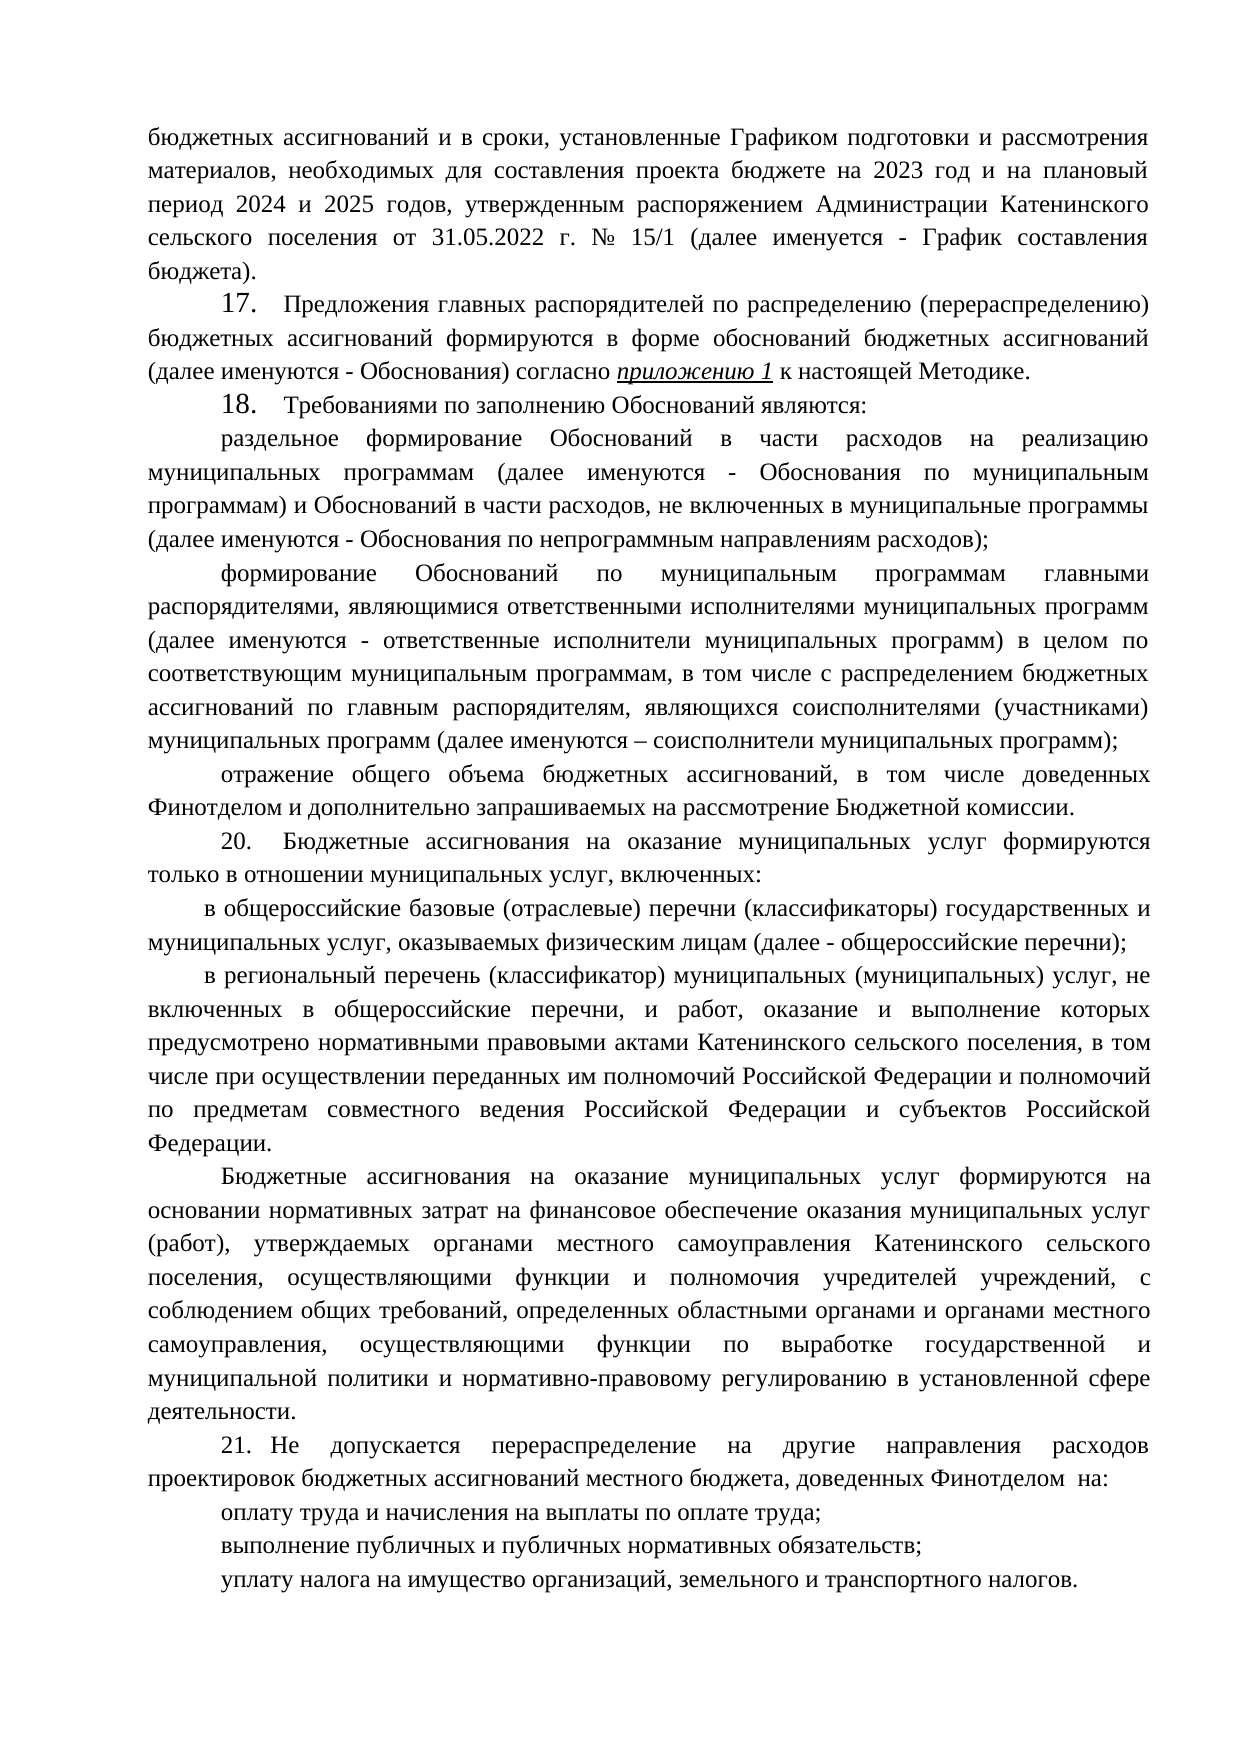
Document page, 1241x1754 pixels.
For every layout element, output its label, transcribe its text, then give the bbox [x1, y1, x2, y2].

text оплату труда и начисления на выплаты по оплате труда; [221, 1493, 1152, 1527]
text формирование Обоснований по муниципальным программам главными распорядителями, являющимися ответственными исполнителями муниципальных программ (далее именуются - ответственные исполнители муниципальных программ) в целом по соответствующим муниципальным программам, в том числе с распределением бюджетных ассигнований по главным распорядителям, являющихся соисполнителями (участниками) муниципальных программ (далее именуются – соисполнители муниципальных программ); [148, 554, 1149, 755]
list Не допускается перераспределение на другие направления расходов проектировок бюджетных ассигнований местного бюджета, доведенных Финотделом на: [148, 1426, 1149, 1493]
text раздельное формирование Обоснований в части расходов на реализацию муниципальных программам (далее именуются - Обоснования по муниципальным программам) и Обоснований в части расходов, не включенных в муниципальные программы (далее именуются - Обоснования по непрограммным направлениям расходов); [148, 420, 1149, 554]
list Бюджетные ассигнования на оказание муниципальных услуг формируются только в отношении муниципальных услуг, включенных: [148, 822, 1152, 889]
text уплату налога на имущество организаций, земельного и транспортного налогов. [148, 1560, 1149, 1594]
text отражение общего объема бюджетных ассигнований, в том числе доведенных Финотделом и дополнительно запрашиваемых на рассмотрение Бюджетной комиссии. [148, 755, 1152, 822]
text выполнение публичных и публичных нормативных обязательств; [221, 1527, 1152, 1560]
text Бюджетные ассигнования на оказание муниципальных услуг формируются на основании нормативных затрат на финансовое обеспечение оказания муниципальных услуг (работ), утверждаемых органами местного самоуправления Катенинского сельского поселения, осуществляющими функции и полномочия учредителей учреждений, с соблюдением общих требований, определенных областными органами и органами местного самоуправления, осуществляющими функции по выработке государственной и муниципальной политики и нормативно-правовому регулированию в установленной сфере деятельности. [148, 1158, 1152, 1426]
text в общероссийские базовые (отраслевые) перечни (классификаторы) государственных и муниципальных услуг, оказываемых физическим лицам (далее - общероссийские перечни); [148, 889, 1152, 957]
text в региональный перечень (классификатор) муниципальных (муниципальных) услуг, не включенных в общероссийские перечни, и работ, оказание и выполнение которых предусмотрено нормативными правовыми актами Катенинского сельского поселения, в том числе при осуществлении переданных им полномочий Российской Федерации и полномочий по предметам совместного ведения Российской Федерации и субъектов Российской Федерации. [148, 957, 1152, 1158]
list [148, 118, 1149, 286]
list Предложения главных распорядителей по распределению (перераспределению) бюджетных ассигнований формируются в форме обоснований бюджетных ассигнований (далее именуются - Обоснования) согласно приложению 1 к настоящей Методике. [148, 286, 1149, 386]
list Требованиями по заполнению Обоснований являются: [148, 386, 1149, 420]
